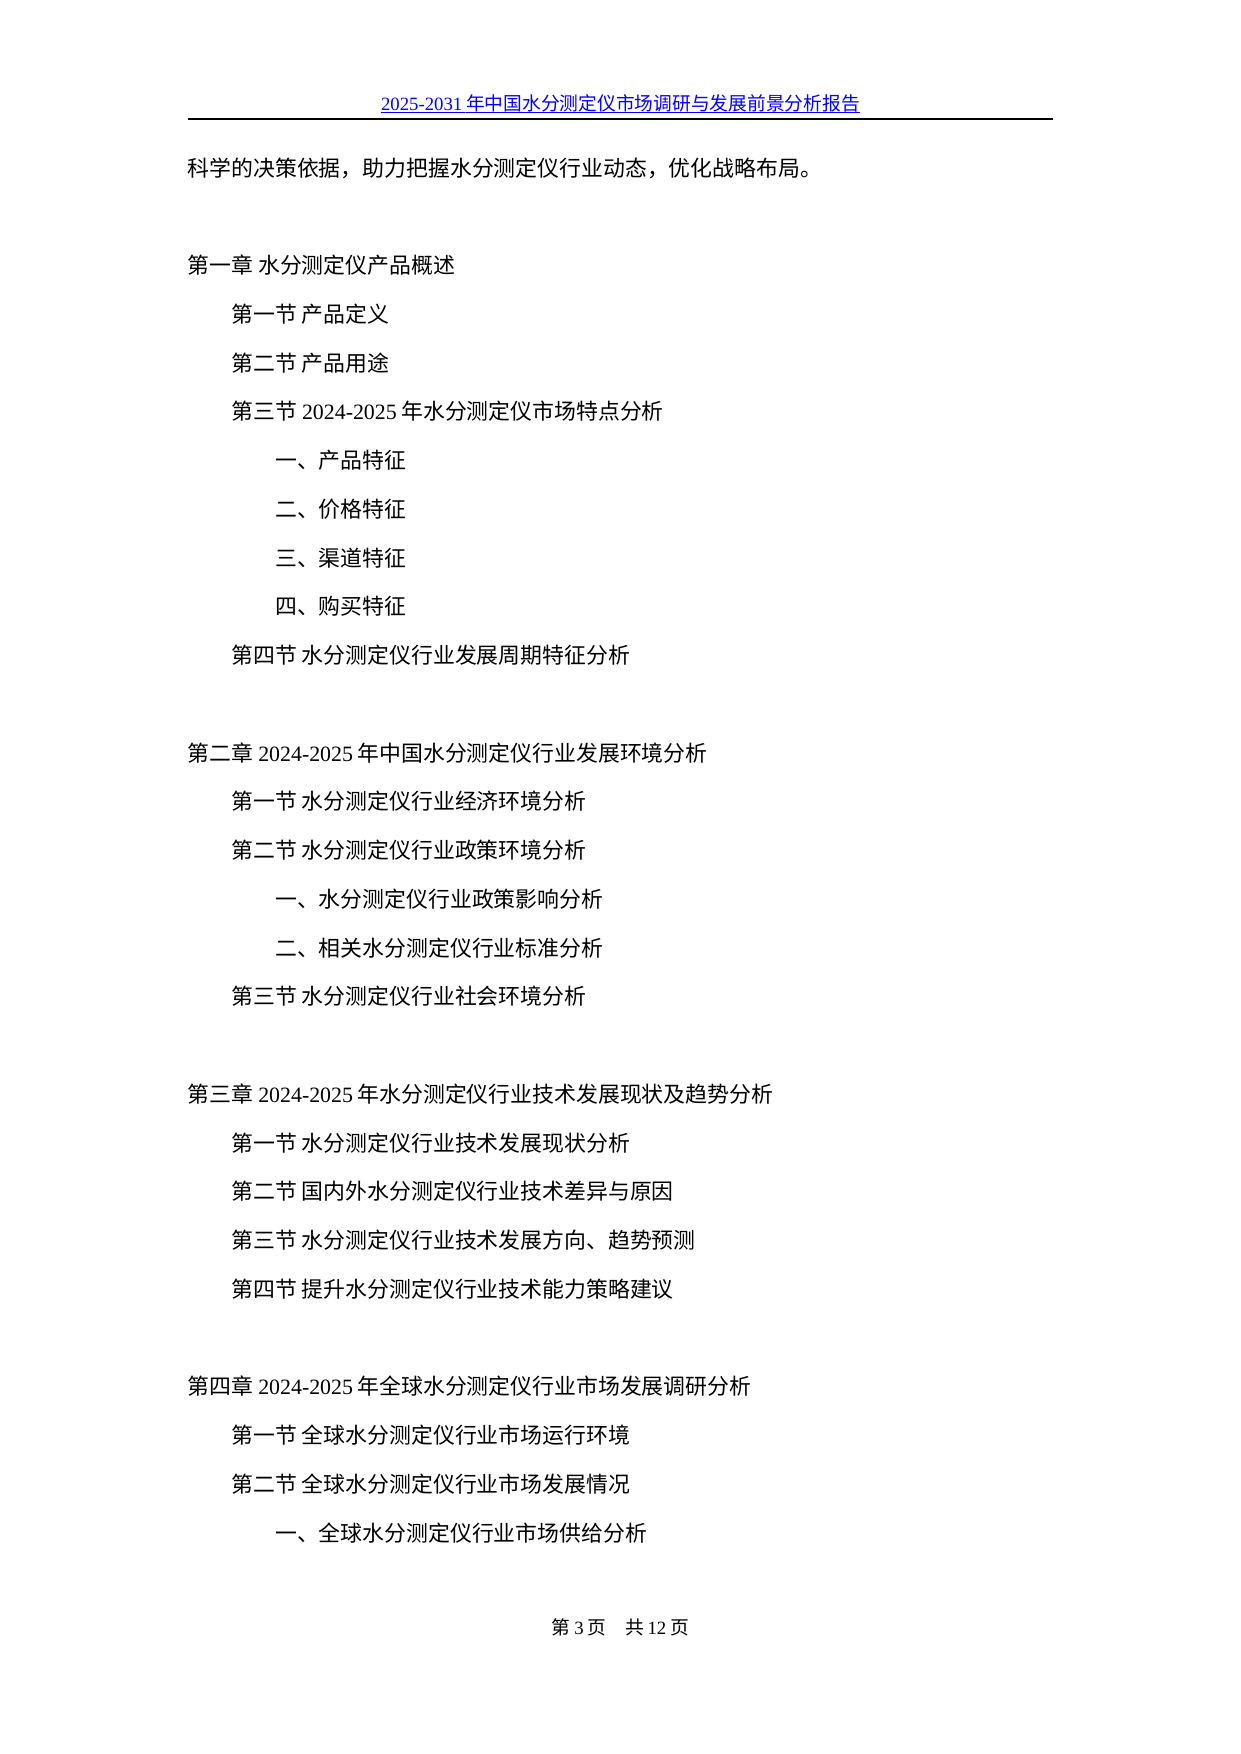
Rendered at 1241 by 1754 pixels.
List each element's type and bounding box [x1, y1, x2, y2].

text [187, 150, 1053, 1548]
